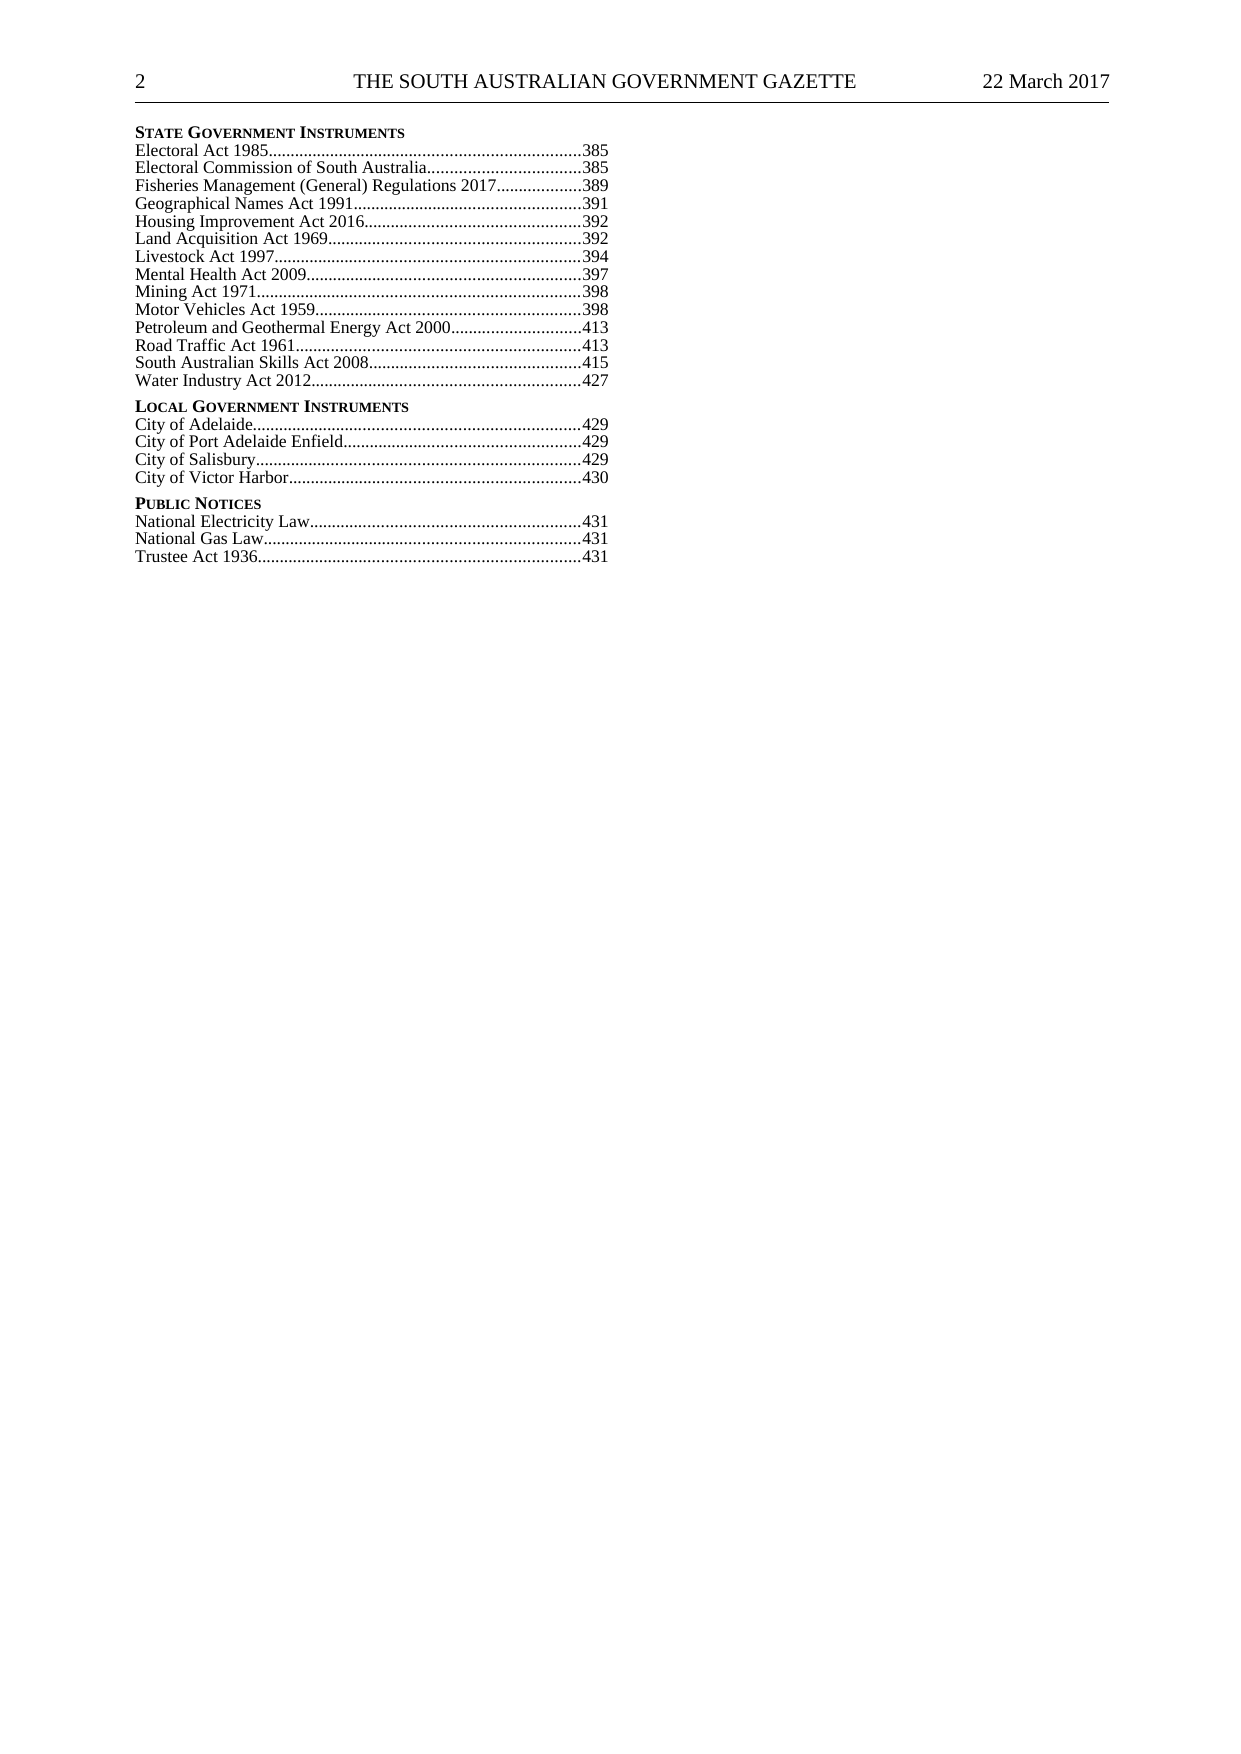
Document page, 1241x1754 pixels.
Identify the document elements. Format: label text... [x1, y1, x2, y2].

text Local Government Instruments [135, 398, 1109, 416]
text National Electricity Law 431 [135, 513, 1109, 531]
text Water Industry Act 2012 427 [135, 372, 1109, 390]
text City of Victor Harbor 430 [135, 469, 1109, 487]
text Mining Act 1971 398 [135, 284, 1109, 301]
text Livestock Act 1997 394 [135, 248, 1109, 266]
text Electoral Commission of South Australia 385 [135, 160, 1109, 177]
text State Government Instruments [135, 124, 1109, 142]
text Land Acquisition Act 1969 392 [135, 231, 1109, 248]
text Fisheries Management (General) Regulations 2017 389 [135, 177, 1109, 195]
text Road Traffic Act 1961 413 [135, 337, 1109, 354]
text City of Adelaide 429 [135, 416, 1109, 434]
text City of Port Adelaide Enfield 429 [135, 434, 1109, 451]
text South Australian Skills Act 2008 415 [135, 354, 1109, 372]
text Geographical Names Act 1991 391 [135, 195, 1109, 213]
text Mental Health Act 2009 397 [135, 266, 1109, 284]
text Housing Improvement Act 2016 392 [135, 213, 1109, 231]
text Petroleum and Geothermal Energy Act 2000 413 [135, 319, 1109, 337]
text Electoral Act 1985 385 [135, 142, 1109, 160]
text City of Salisbury 429 [135, 451, 1109, 469]
text Motor Vehicles Act 1959 398 [135, 301, 1109, 319]
text Public Notices [135, 495, 1109, 513]
text National Gas Law 431 [135, 531, 1109, 548]
text Trustee Act 1936 431 [135, 548, 1109, 566]
